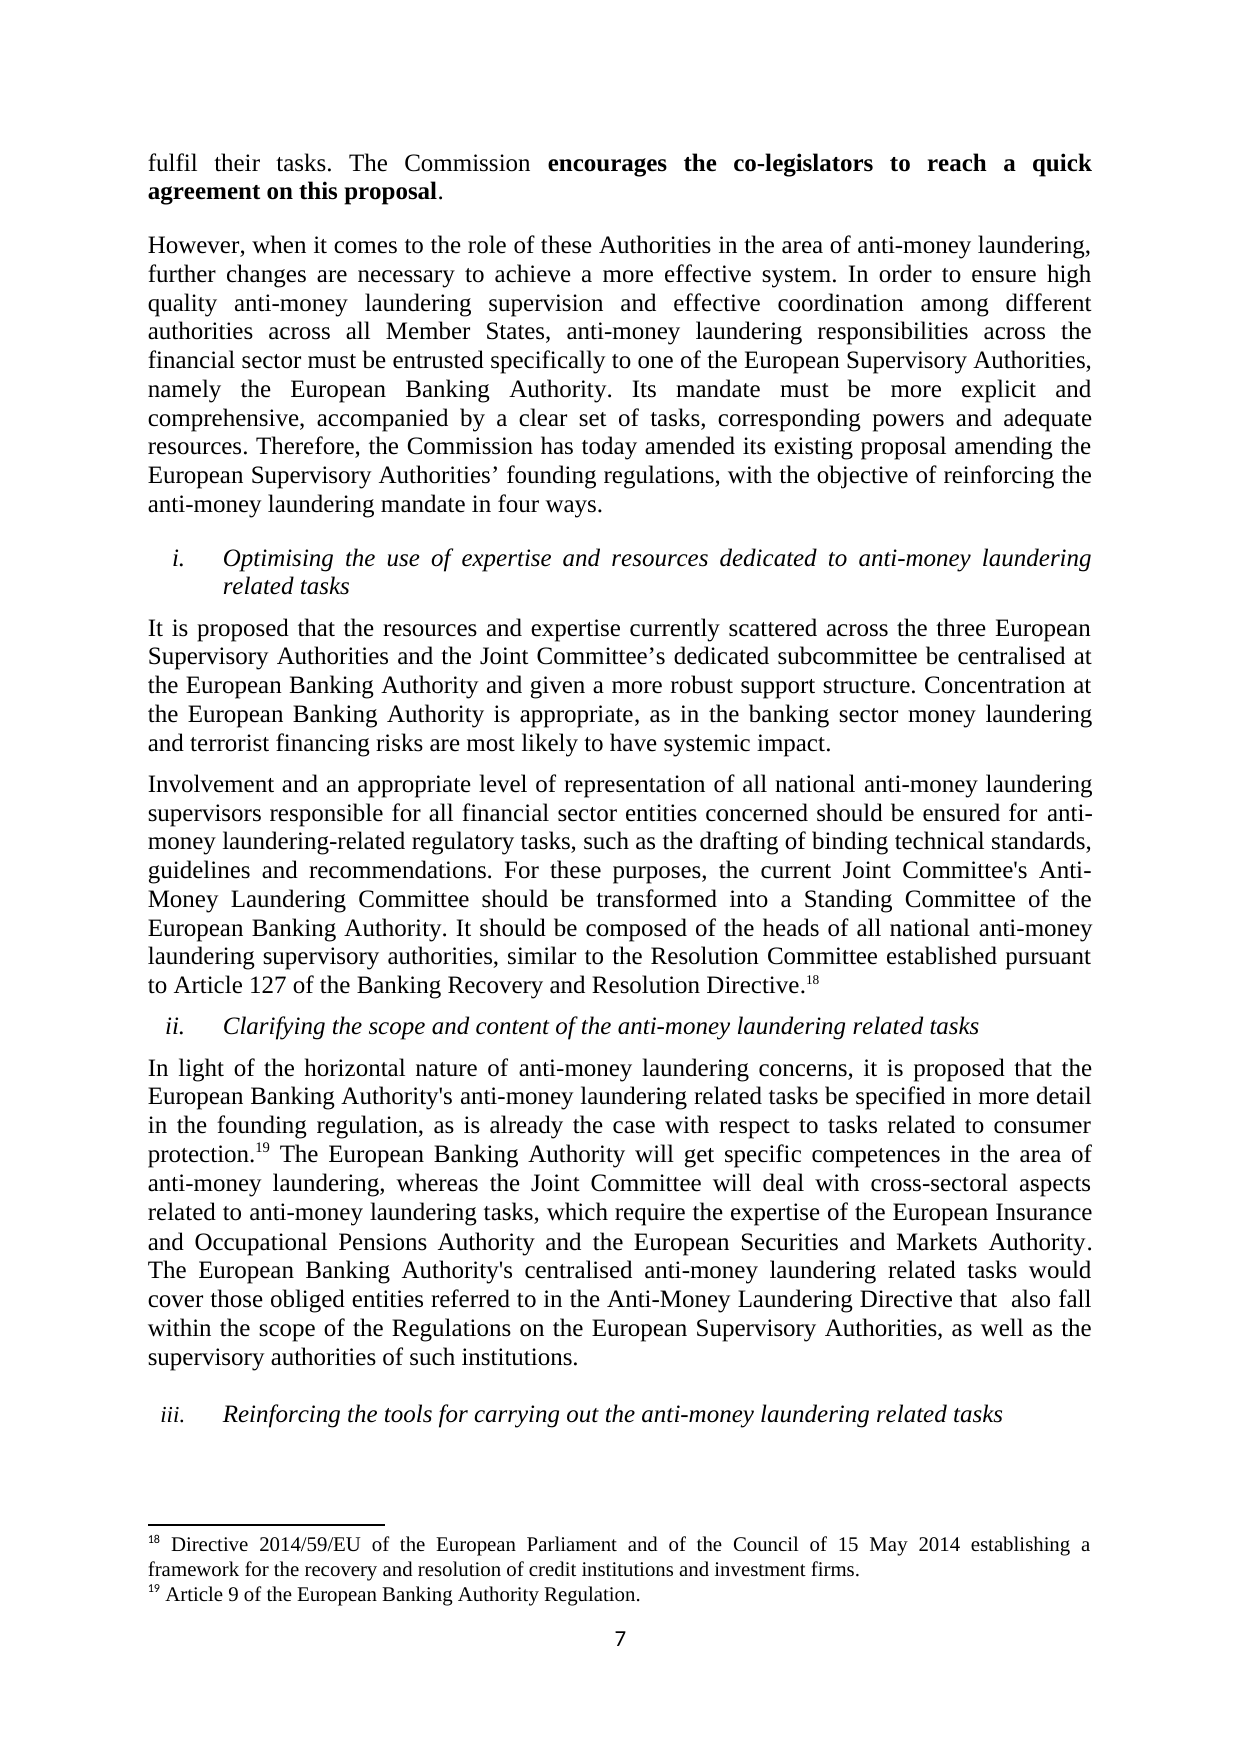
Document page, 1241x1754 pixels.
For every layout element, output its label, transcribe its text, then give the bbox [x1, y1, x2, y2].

list Clarifying the scope and content of the anti-money laundering related tasks [185, 1011, 1093, 1040]
list Reinforcing the tools for carrying out the anti-money laundering related tasks [185, 1399, 1093, 1428]
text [148, 148, 1093, 205]
text Involvement and an appropriate level of representation of all national anti-money laundering supervisors responsible for all financial sector entities concerned should be ensured for anti-money laundering-related regulatory tasks, such as the drafting of binding technical standards, guidelines and recommendations. For these purposes, the current Joint Committee's Anti-Money Laundering Committee should be transformed into a Standing Committee of the European Banking Authority. It should be composed of the heads of all national anti-money laundering supervisory authorities, similar to the Resolution Committee established pursuant to Article 127 of the Banking Recovery and Resolution Directive. [148, 769, 1093, 999]
text It is proposed that the resources and expertise currently scattered across the three European Supervisory Authorities and the Joint Committee’s dedicated subcommittee be centralised at the European Banking Authority and given a more robust support structure. Concentration at the European Banking Authority is appropriate, as in the banking sector money laundering and terrorist financing risks are most likely to have systemic impact. [148, 613, 1093, 756]
text In light of the horizontal nature of anti-money laundering concerns, it is proposed that the European Banking Authority's anti-money laundering related tasks be specified in more detail in the founding regulation, as is already the case with respect to tasks related to consumer protection. The European Banking Authority will get specific competences in the area of anti-money laundering, whereas the Joint Committee will deal with cross-sectoral aspects related to anti-money laundering tasks, which require the expertise of the European Insurance and Occupational Pensions Authority and the European Securities and Markets Authority. The European Banking Authority's centralised anti-money laundering related tasks would cover those obliged entities referred to in the Anti-Money Laundering Directive that also fall within the scope of the Regulations on the European Supervisory Authorities, as well as the supervisory authorities of such institutions. [148, 1053, 1093, 1371]
text However, when it comes to the role of these Authorities in the area of anti-money laundering, further changes are necessary to achieve a more effective system. In order to ensure high quality anti-money laundering supervision and effective coordination among different authorities across all Member States, anti-money laundering responsibilities across the financial sector must be entrusted specifically to one of the European Supervisory Authorities, namely the European Banking Authority. Its mandate must be more explicit and comprehensive, accompanied by a clear set of tasks, corresponding powers and adequate resources. Therefore, the Commission has today amended its existing proposal amending the European Supervisory Authorities’ founding regulations, with the objective of reinforcing the anti-money laundering mandate in four ways. [148, 230, 1093, 518]
list Optimising the use of expertise and resources dedicated to anti-money laundering related tasks [185, 543, 1093, 600]
